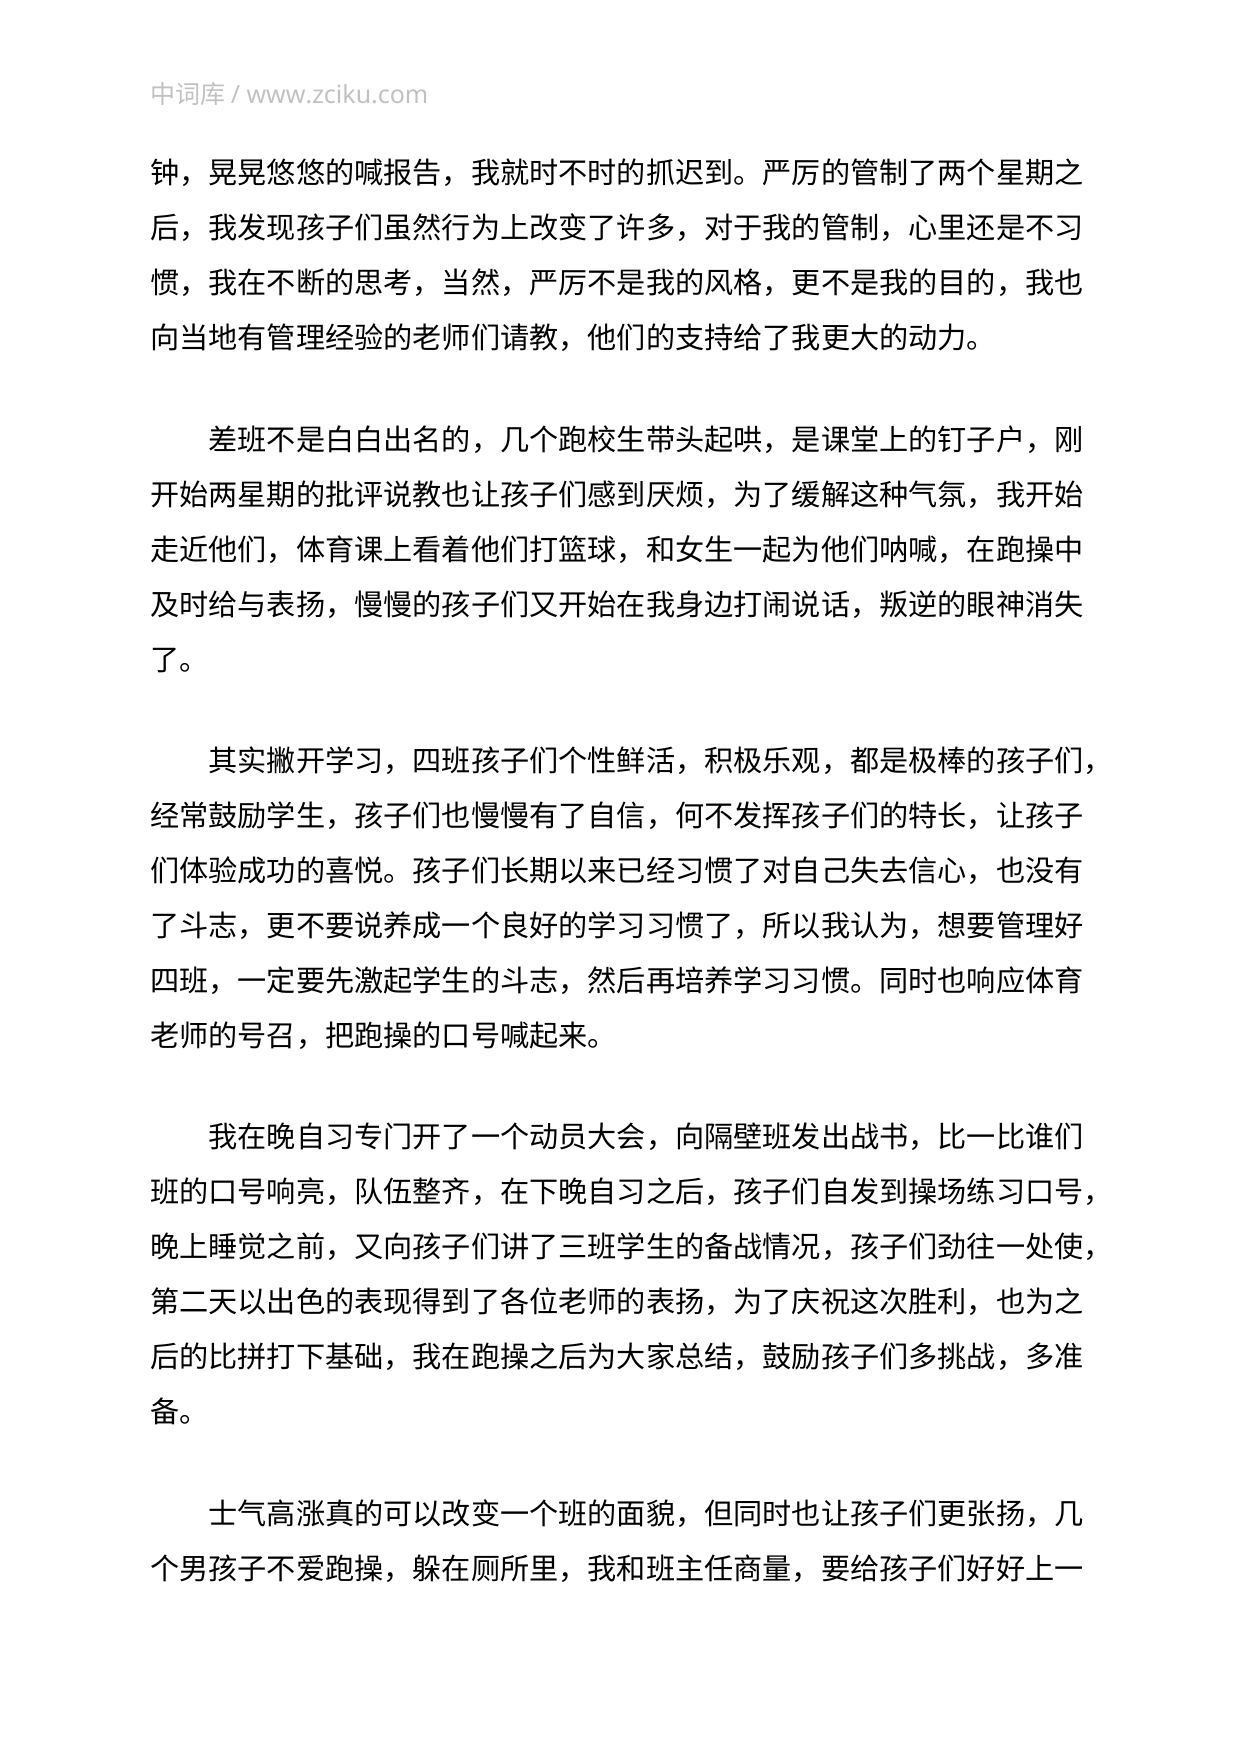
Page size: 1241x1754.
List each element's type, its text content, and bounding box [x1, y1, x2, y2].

text 我在晚自习专门开了一个动员大会，向隔壁班发出战书，比一比谁们班的口号响亮，队伍整齐，在下晚自习之后，孩子们自发到操场练习口号，晚上睡觉之前，又向孩子们讲了三班学生的备战情况，孩子们劲往一处使，第二天以出色的表现得到了各位老师的表扬，为了庆祝这次胜利，也为之后的比拼打下基础，我在跑操之后为大家总结，鼓励孩子们多挑战，多准备。 [150, 1114, 1090, 1431]
text 其实撇开学习，四班孩子们个性鲜活，积极乐观，都是极棒的孩子们，经常鼓励学生，孩子们也慢慢有了自信，何不发挥孩子们的特长，让孩子们体验成功的喜悦。孩子们长期以来已经习惯了对自己失去信心，也没有了斗志，更不要说养成一个良好的学习习惯了，所以我认为，想要管理好四班，一定要先激起学生的斗志，然后再培养学习习惯。同时也响应体育老师的号召，把跑操的口号喊起来。 [150, 738, 1090, 1054]
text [150, 1490, 1090, 1587]
text 差班不是白白出名的，几个跑校生带头起哄，是课堂上的钉子户，刚开始两星期的批评说教也让孩子们感到厌烦，为了缓解这种气氛，我开始走近他们，体育课上看着他们打篮球，和女生一起为他们呐喊，在跑操中及时给与表扬，慢慢的孩子们又开始在我身边打闹说话，叛逆的眼神消失了。 [150, 416, 1090, 678]
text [150, 150, 1090, 357]
